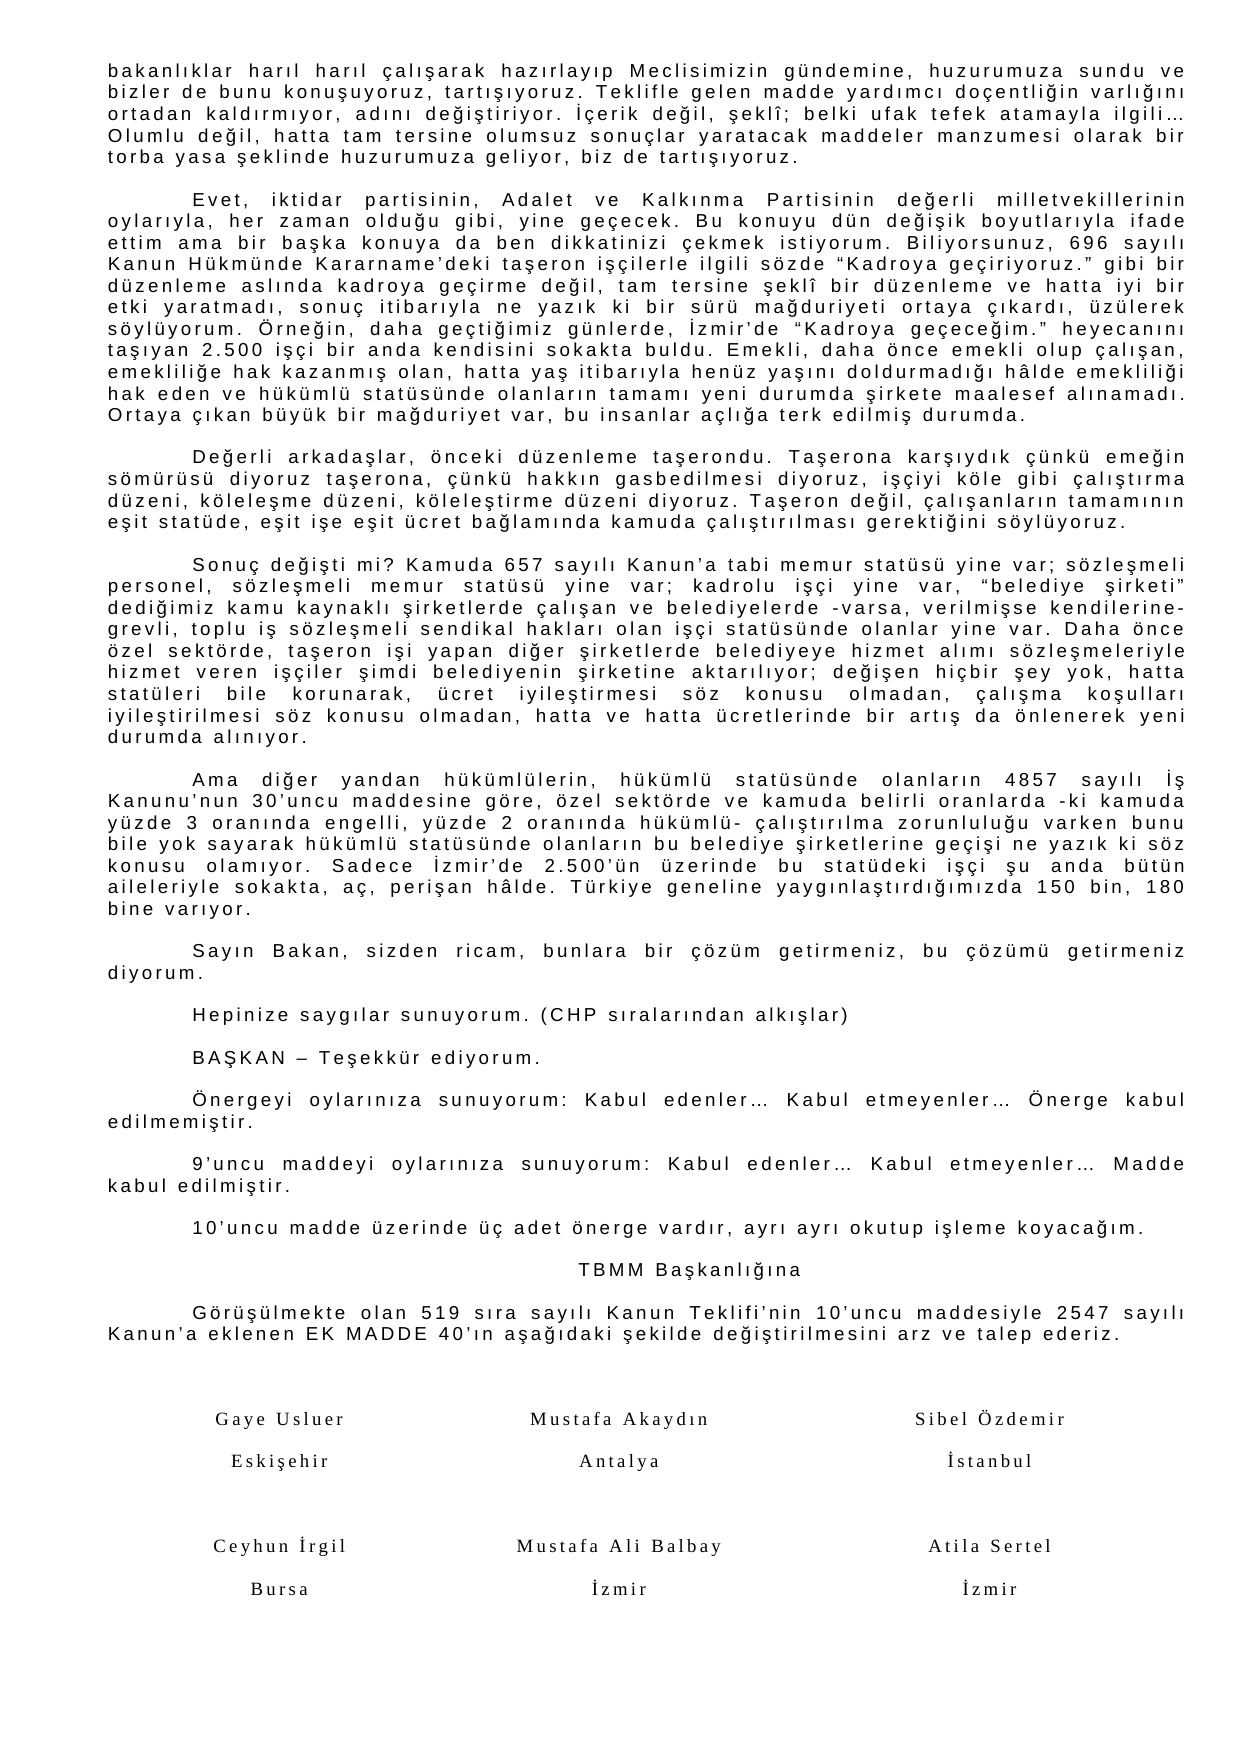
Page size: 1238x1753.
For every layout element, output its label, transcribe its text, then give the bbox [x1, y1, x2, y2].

text Eskişehir Antalya İstanbul [108, 1450, 1186, 1472]
text Ceyhun İrgil Mustafa Ali Balbay Atila Sertel [108, 1535, 1186, 1557]
text 10’uncu madde üzerinde üç adet önerge vardır, ayrı ayrı okutup işleme koyacağım. [108, 1217, 1186, 1238]
text Önergeyi oylarınıza sunuyorum: Kabul edenler… Kabul etmeyenler… Önerge kabul edilmemiştir. [108, 1089, 1186, 1132]
text Ama diğer yandan hükümlülerin, hükümlü statüsünde olanların 4857 sayılı İş Kanunu’nun 30’uncu maddesine göre, özel sektörde ve kamuda belirli oranlarda -ki kamuda yüzde 3 oranında engelli, yüzde 2 oranında hükümlü- çalıştırılma zorunluluğu varken bunu bile yok sayarak hükümlü statüsünde olanların bu belediye şirketlerine geçişi ne yazık ki söz konusu olamıyor. Sadece İzmir’de 2.500’ün üzerinde bu statüdeki işçi şu anda bütün aileleriyle sokakta, aç, perişan hâlde. Türkiye geneline yaygınlaştırdığımızda 150 bin, 180 bine varıyor. [108, 768, 1186, 919]
text 9’uncu maddeyi oylarınıza sunuyorum: Kabul edenler… Kabul etmeyenler… Madde kabul edilmiştir. [108, 1153, 1186, 1196]
text TBMM Başkanlığına [108, 1259, 1186, 1281]
text Bursa İzmir İzmir [108, 1577, 1186, 1599]
text Değerli arkadaşlar, önceki düzenleme taşerondu. Taşerona karşıydık çünkü emeğin sömürüsü diyoruz taşerona, çünkü hakkın gasbedilmesi diyoruz, işçiyi köle gibi çalıştırma düzeni, köleleşme düzeni, köleleştirme düzeni diyoruz. Taşeron değil, çalışanların tamamının eşit statüde, eşit işe eşit ücret bağlamında kamuda çalıştırılması gerektiğini söylüyoruz. [108, 446, 1186, 533]
text Sonuç değişti mi? Kamuda 657 sayılı Kanun’a tabi memur statüsü yine var; sözleşmeli personel, sözleşmeli memur statüsü yine var; kadrolu işçi yine var, “belediye şirketi” dediğimiz kamu kaynaklı şirketlerde çalışan ve belediyelerde -varsa, verilmişse kendilerine- grevli, toplu iş sözleşmeli sendikal hakları olan işçi statüsünde olanlar yine var. Daha önce özel sektörde, taşeron işi yapan diğer şirketlerde belediyeye hizmet alımı sözleşmeleriyle hizmet veren işçiler şimdi belediyenin şirketine aktarılıyor; değişen hiçbir şey yok, hatta statüleri bile korunarak, ücret iyileştirmesi söz konusu olmadan, çalışma koşulları iyileştirilmesi söz konusu olmadan, hatta ve hatta ücretlerinde bir artış da önlenerek yeni durumda alınıyor. [108, 553, 1186, 747]
text Sayın Bakan, sizden ricam, bunlara bir çözüm getirmeniz, bu çözümü getirmeniz diyorum. [108, 940, 1186, 983]
text BAŞKAN – Teşekkür ediyorum. [108, 1046, 1186, 1068]
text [108, 60, 1186, 167]
text Gaye Usluer Mustafa Akaydın Sibel Özdemir [108, 1408, 1186, 1429]
text Evet, iktidar partisinin, Adalet ve Kalkınma Partisinin değerli milletvekillerinin oylarıyla, her zaman olduğu gibi, yine geçecek. Bu konuyu dün değişik boyutlarıyla ifade ettim ama bir başka konuya da ben dikkatinizi çekmek istiyorum. Biliyorsunuz, 696 sayılı Kanun Hükmünde Kararname’deki taşeron işçilerle ilgili sözde “Kadroya geçiriyoruz.” gibi bir düzenleme aslında kadroya geçirme değil, tam tersine şeklî bir düzenleme ve hatta iyi bir etki yaratmadı, sonuç itibarıyla ne yazık ki bir sürü mağduriyeti ortaya çıkardı, üzülerek söylüyorum. Örneğin, daha geçtiğimiz günlerde, İzmir’de “Kadroya geçeceğim.” heyecanını taşıyan 2.500 işçi bir anda kendisini sokakta buldu. Emekli, daha önce emekli olup çalışan, emekliliğe hak kazanmış olan, hatta yaş itibarıyla henüz yaşını doldurmadığı hâlde emekliliği hak eden ve hükümlü statüsünde olanların tamamı yeni durumda şirkete maalesef alınamadı. Ortaya çıkan büyük bir mağduriyet var, bu insanlar açlığa terk edilmiş durumda. [108, 188, 1186, 426]
text Hepinize saygılar sunuyorum. (CHP sıralarından alkışlar) [108, 1004, 1186, 1026]
text Görüşülmekte olan 519 sıra sayılı Kanun Teklifi’nin 10’uncu maddesiyle 2547 sayılı Kanun’a eklenen EK MADDE 40’ın aşağıdaki şekilde değiştirilmesini arz ve talep ederiz. [108, 1302, 1186, 1345]
